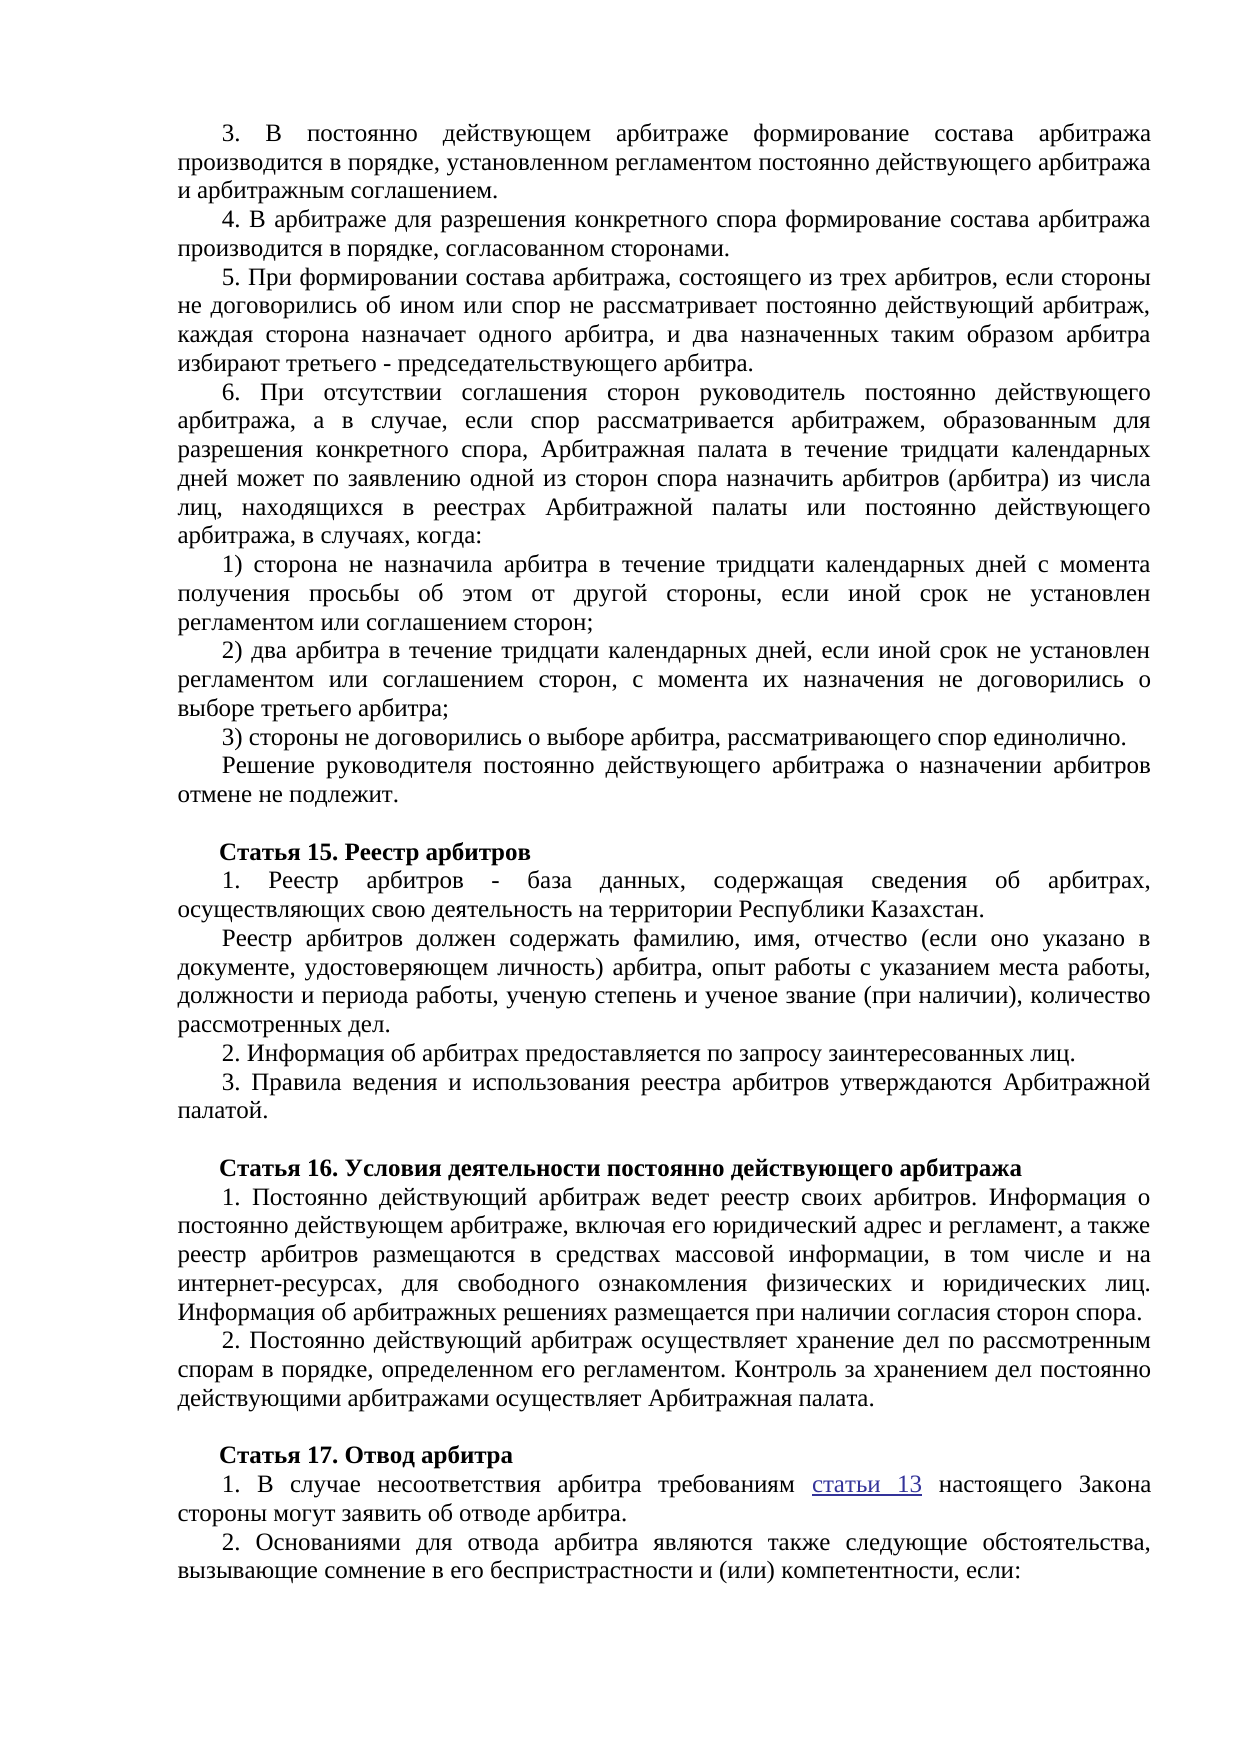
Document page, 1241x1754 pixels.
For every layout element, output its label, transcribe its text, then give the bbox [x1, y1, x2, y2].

text 5. При формировании состава арбитража, состоящего из трех арбитров, если стороны не договорились об ином или спор не рассматривает постоянно действующий арбитраж, каждая сторона назначает одного арбитра, и два назначенных таким образом арбитра избирают третьего - председательствующего арбитра. [177, 262, 1152, 377]
text 1. В случае несоответствия арбитра требованиям статьи 13 настоящего Закона стороны могут заявить об отводе арбитра. [177, 1469, 1152, 1527]
text 2. Основаниями для отвода арбитра являются также следующие обстоятельства, вызывающие сомнение в его беспристрастности и (или) компетентности, если: [177, 1527, 1152, 1584]
text 2) два арбитра в течение тридцати календарных дней, если иной срок не установлен регламентом или соглашением сторон, с момента их назначения не договорились о выборе третьего арбитра; [177, 636, 1152, 722]
text 3. Правила ведения и использования реестра арбитров утверждаются Арбитражной палатой. [177, 1067, 1152, 1124]
text 3. В постоянно действующем арбитраже формирование состава арбитража производится в порядке, установленном регламентом постоянно действующего арбитража и арбитражным соглашением. [177, 118, 1152, 204]
text 1. Постоянно действующий арбитраж ведет реестр своих арбитров. Информация о постоянно действующем арбитраже, включая его юридический адрес и регламент, а также реестр арбитров размещаются в средствах массовой информации, в том числе и на интернет-ресурсах, для свободного ознакомления физических и юридических лиц. Информация об арбитражных решениях размещается при наличии согласия сторон спора. [177, 1182, 1152, 1326]
text Статья 15. Реестр арбитров [219, 837, 1152, 866]
text 4. В арбитраже для разрешения конкретного спора формирование состава арбитража производится в порядке, согласованном сторонами. [177, 204, 1152, 262]
text Статья 17. Отвод арбитра [219, 1441, 1152, 1469]
text 1) сторона не назначила арбитра в течение тридцати календарных дней с момента получения просьбы об этом от другой стороны, если иной срок не установлен регламентом или соглашением сторон; [177, 549, 1152, 636]
text 2. Постоянно действующий арбитраж осуществляет хранение дел по рассмотренным спорам в порядке, определенном его регламентом. Контроль за хранением дел постоянно действующими арбитражами осуществляет Арбитражная палата. [177, 1326, 1152, 1412]
text 1. Реестр арбитров - база данных, содержащая сведения об арбитрах, осуществляющих свою деятельность на территории Республики Казахстан. [177, 866, 1152, 923]
text Реестр арбитров должен содержать фамилию, имя, отчество (если оно указано в документе, удостоверяющем личность) арбитра, опыт работы с указанием места работы, должности и периода работы, ученую степень и ученое звание (при наличии), количество рассмотренных дел. [177, 923, 1152, 1038]
text 2. Информация об арбитрах предоставляется по запросу заинтересованных лиц. [177, 1038, 1152, 1067]
text 3) стороны не договорились о выборе арбитра, рассматривающего спор единолично. [177, 722, 1152, 751]
text 6. При отсутствии соглашения сторон руководитель постоянно действующего арбитража, а в случае, если спор рассматривается арбитражем, образованным для разрешения конкретного спора, Арбитражная палата в течение тридцати календарных дней может по заявлению одной из сторон спора назначить арбитров (арбитра) из числа лиц, находящихся в реестрах Арбитражной палаты или постоянно действующего арбитража, в случаях, когда: [177, 377, 1152, 549]
text Статья 16. Условия деятельности постоянно действующего арбитража [219, 1153, 1152, 1182]
text Решение руководителя постоянно действующего арбитража о назначении арбитров отмене не подлежит. [177, 751, 1152, 808]
